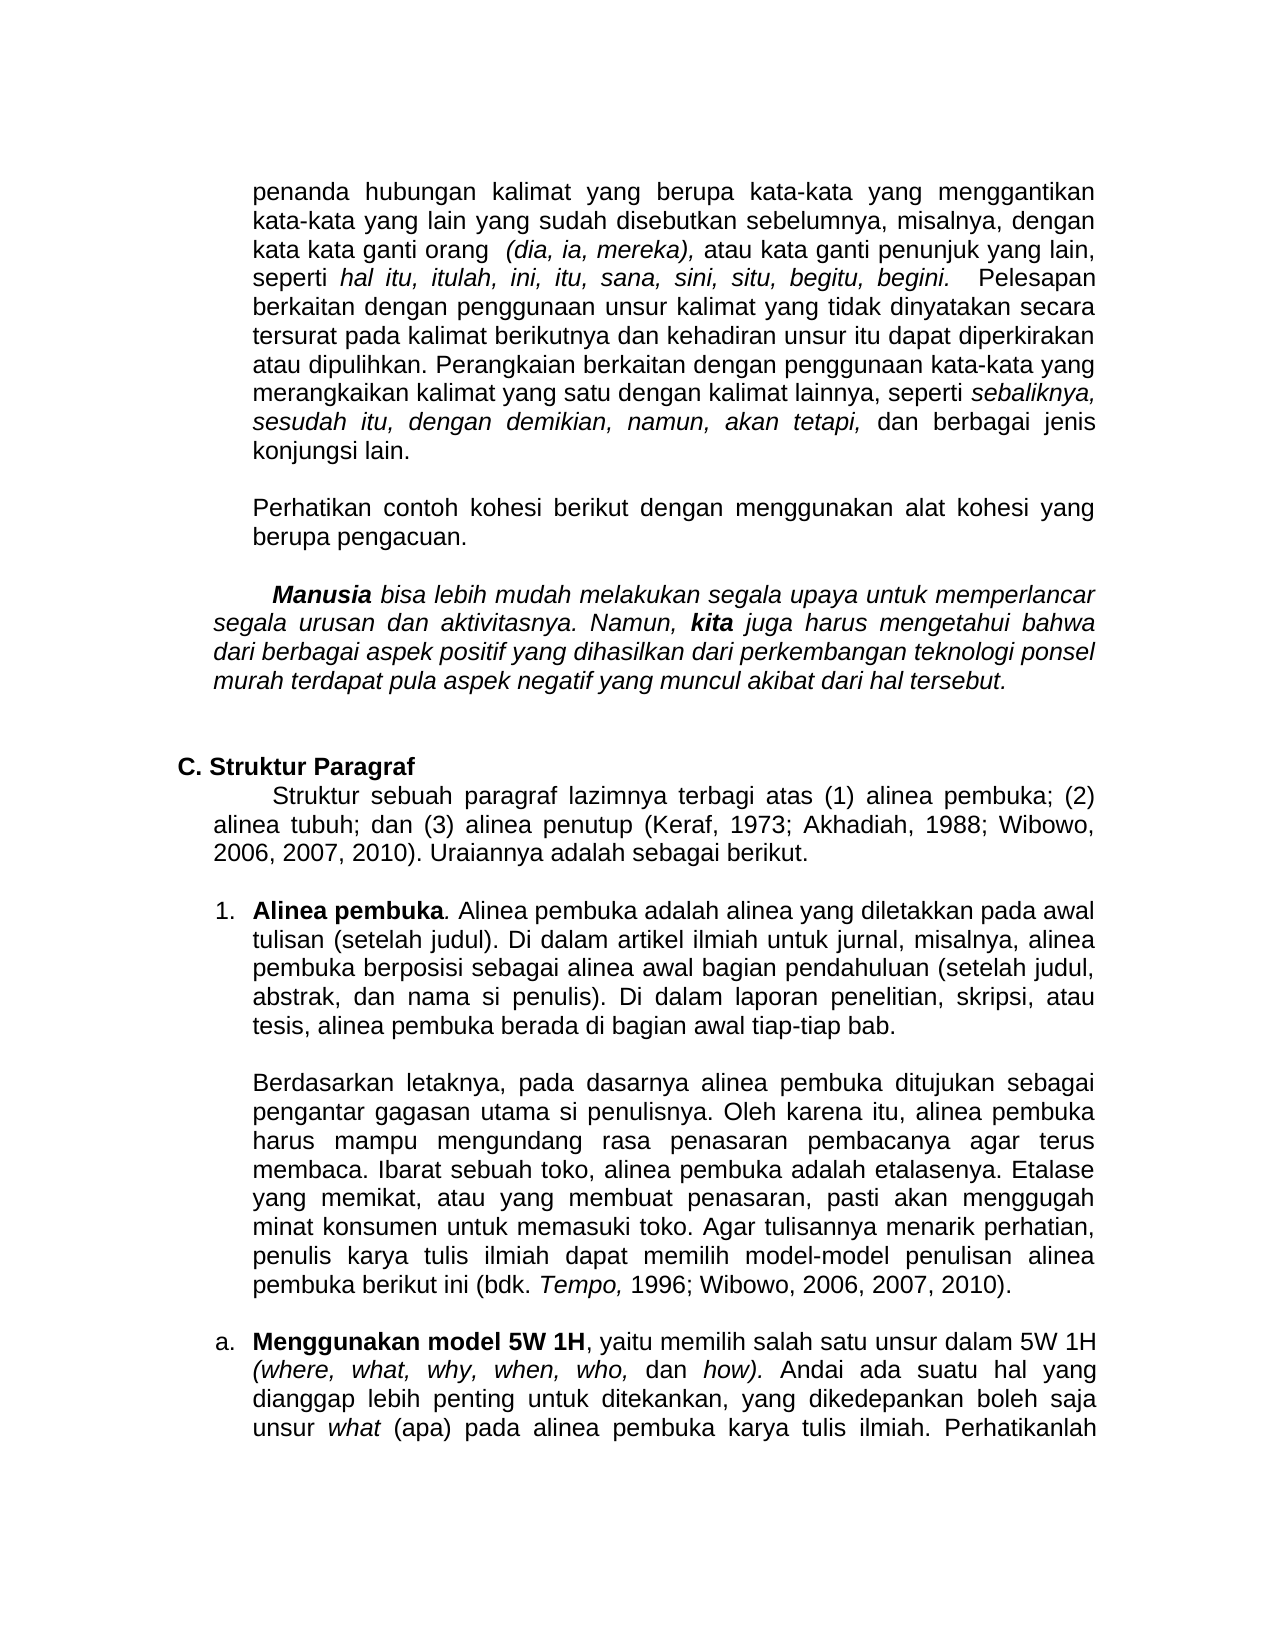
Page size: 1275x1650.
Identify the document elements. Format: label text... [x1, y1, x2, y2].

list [215, 1326, 1098, 1441]
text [252, 177, 1096, 465]
list Berdasarkan letaknya, pada dasarnya alinea pembuka ditujukan sebagai pengantar gagasan utama si penulisnya. Oleh karena itu, alinea pembuka harus mampu mengundang rasa penasaran pembacanya agar terus membaca. Ibarat sebuah toko, alinea pembuka adalah etalasenya. Etalase yang memikat, atau yang membuat penasaran, pasti akan menggugah minat konsumen untuk memasuki toko. Agar tulisannya menarik perhatian, penulis karya tulis ilmiah dapat memilih model-model penulisan alinea pembuka berikut ini (bdk. Tempo, 1996; Wibowo, 2006, 2007, 2010). [252, 1068, 1096, 1298]
list Perhatikan contoh kohesi berikut dengan menggunakan alat kohesi yang berupa pengacuan. [252, 493, 1096, 551]
text Manusia bisa lebih mudah melakukan segala upaya untuk memperlancar segala urusan dan aktivitasnya. Namun, kita juga harus mengetahui bahwa dari berbagai aspek positif yang dihasilkan dari perkembangan teknologi ponsel murah terdapat pula aspek negatif yang muncul akibat dari hal tersebut. [213, 580, 1096, 695]
text Struktur sebuah paragraf lazimnya terbagi atas (1) alinea pembuka; (2) alinea tubuh; dan (3) alinea penutup (Keraf, 1973; Akhadiah, 1988; Wibowo, 2006, 2007, 2010). Uraiannya adalah sebagai berikut. [213, 781, 1096, 867]
subtitle C. Struktur Paragraf [177, 752, 1098, 781]
list Alinea pembuka. Alinea pembuka adalah alinea yang diletakkan pada awal tulisan (setelah judul). Di dalam artikel ilmiah untuk jurnal, misalnya, alinea pembuka berposisi sebagai alinea awal bagian pendahuluan (setelah judul, abstrak, dan nama si penulis). Di dalam laporan penelitian, skripsi, atau tesis, alinea pembuka berada di bagian awal tiap-tiap bab. [215, 896, 1096, 1040]
